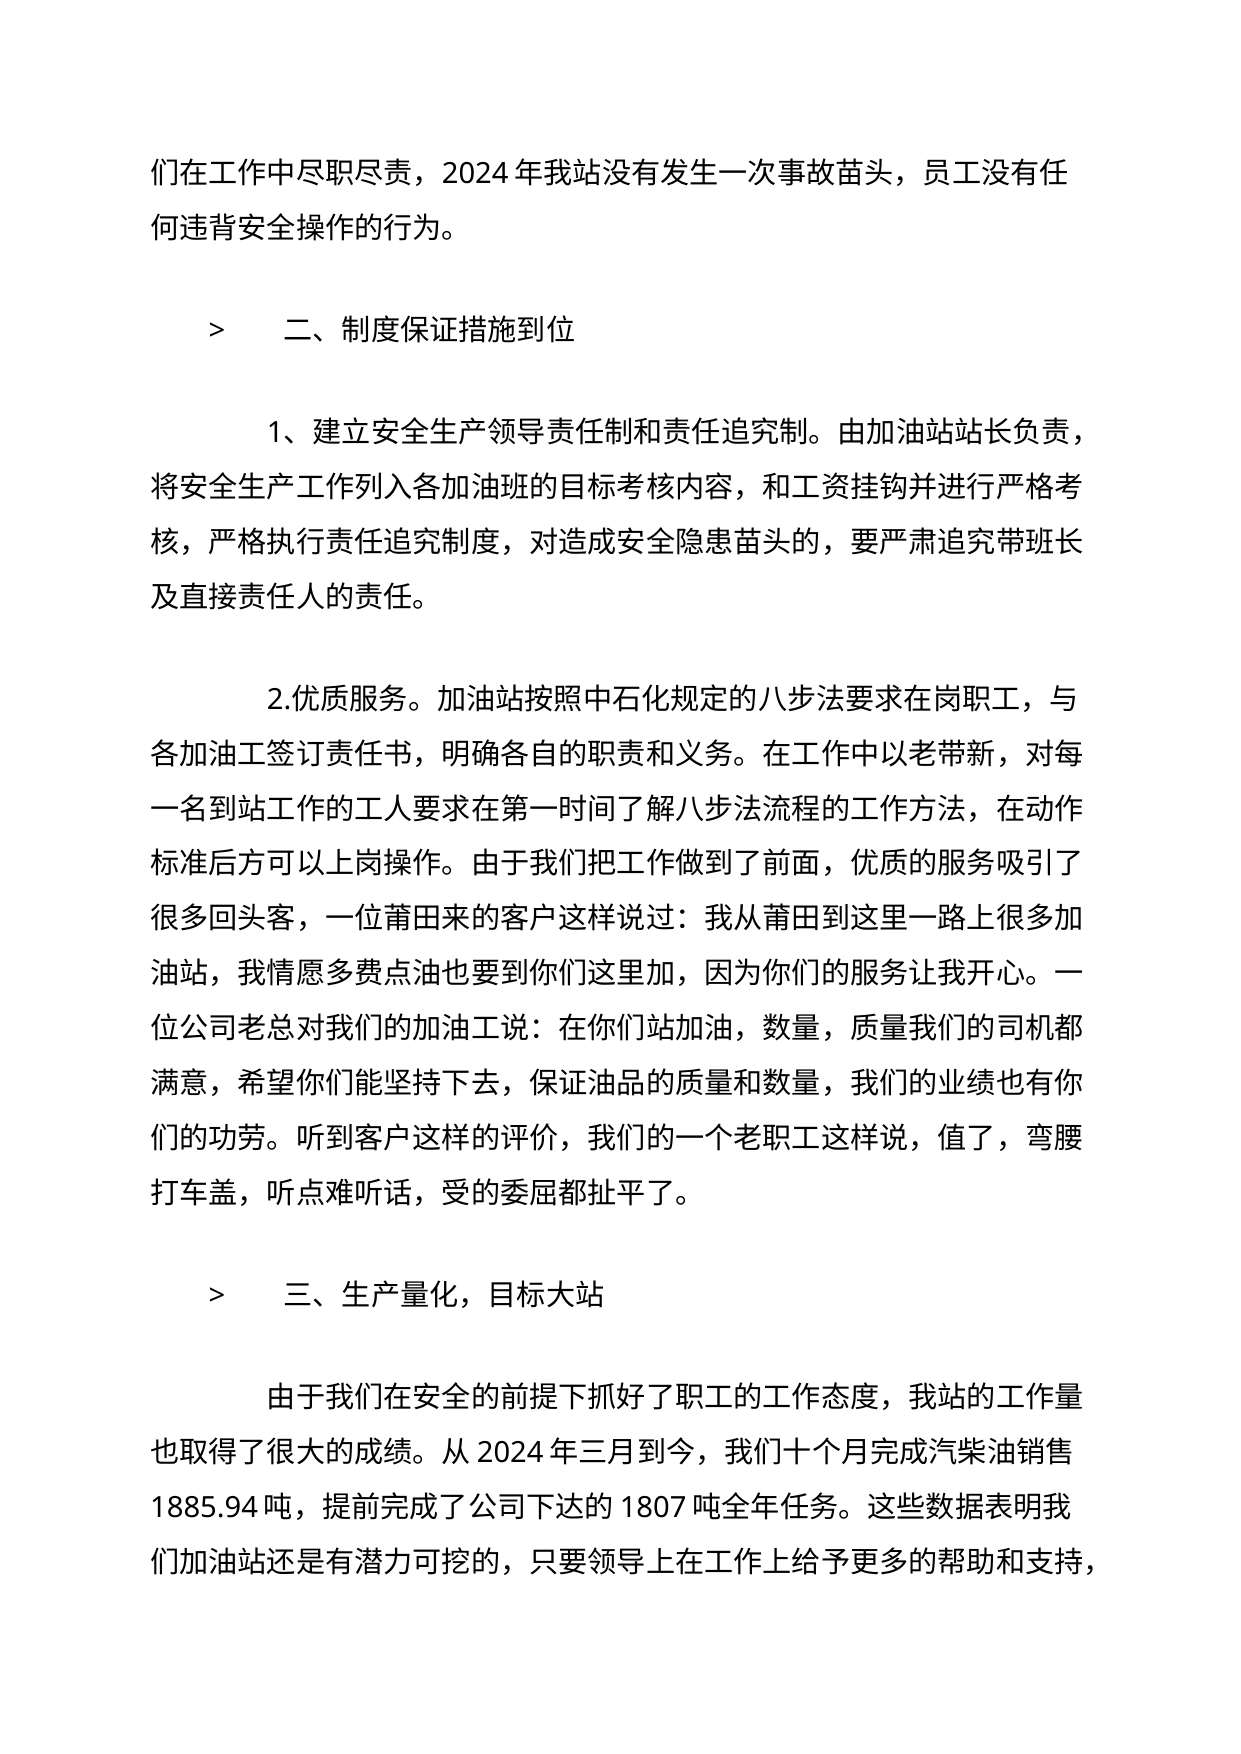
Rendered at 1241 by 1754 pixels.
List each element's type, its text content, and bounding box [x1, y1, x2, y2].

text 2.优质服务。加油站按照中石化规定的八步法要求在岗职工，与各加油工签订责任书，明确各自的职责和义务。在工作中以老带新，对每一名到站工作的工人要求在第一时间了解八步法流程的工作方法，在动作标准后方可以上岗操作。由于我们把工作做到了前面，优质的服务吸引了很多回头客，一位莆田来的客户这样说过：我从莆田到这里一路上很多加油站，我情愿多费点油也要到你们这里加，因为你们的服务让我开心。一位公司老总对我们的加油工说：在你们站加油，数量，质量我们的司机都满意，希望你们能坚持下去，保证油品的质量和数量，我们的业绩也有你们的功劳。听到客户这样的评价，我们的一个老职工这样说，值了，弯腰打车盖，听点难听话，受的委屈都扯平了。 [150, 675, 1090, 1212]
text 1、建立安全生产领导责任制和责任追究制。由加油站站长负责，将安全生产工作列入各加油班的目标考核内容，和工资挂钩并进行严格考核，严格执行责任追究制度，对造成安全隐患苗头的，要严肃追究带班长及直接责任人的责任。 [150, 409, 1090, 616]
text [150, 150, 1090, 247]
text > 二、制度保证措施到位 [150, 307, 1090, 349]
text > 三、生产量化，目标大站 [150, 1271, 1090, 1314]
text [150, 1373, 1090, 1580]
